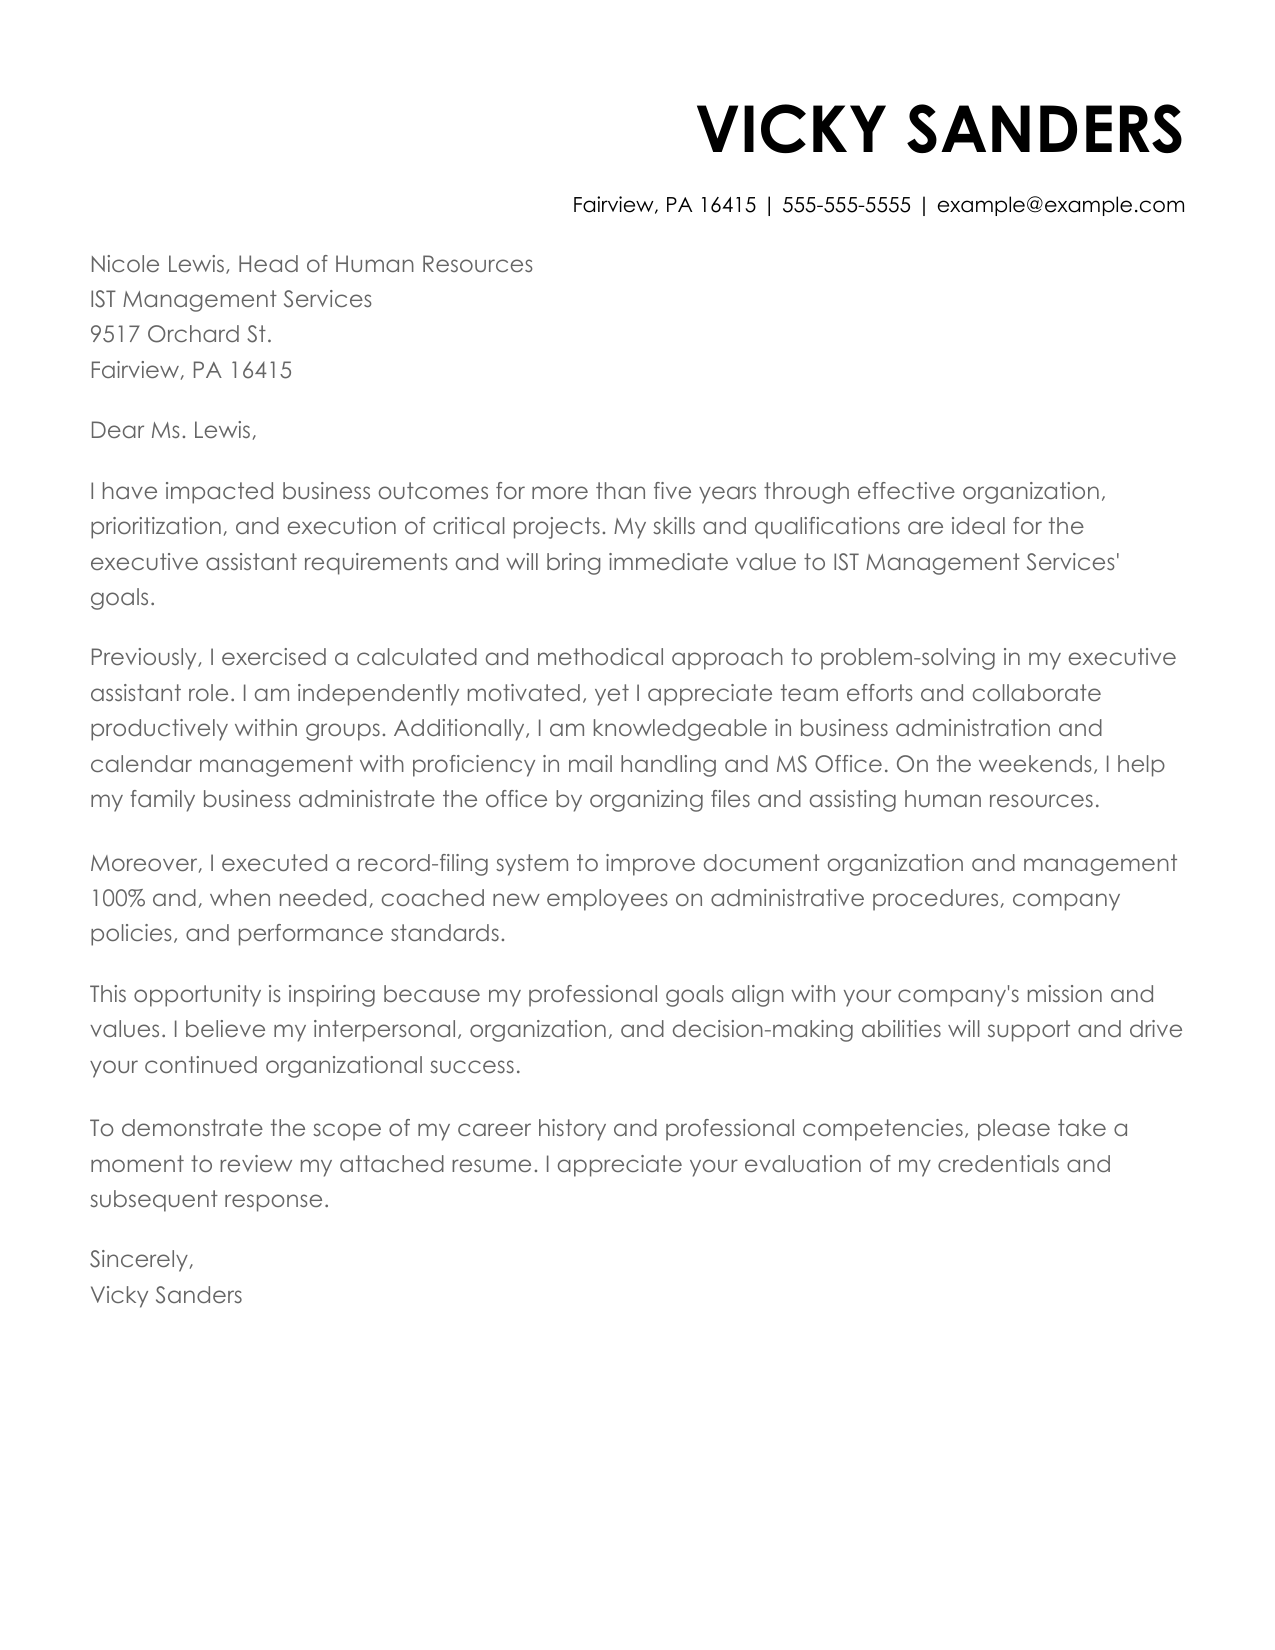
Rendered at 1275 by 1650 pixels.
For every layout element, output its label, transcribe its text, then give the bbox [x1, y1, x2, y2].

text Moreover, I executed a record-filing system to improve document organization and management 100% and, when needed, coached new employees on administrative procedures, company policies, and performance standards. [89, 841, 1185, 947]
text Fairview, PA 16415 16415, Fairview, PA | 555-555-5555 | example@example.com [89, 183, 1185, 217]
text Dear Ms. Lewis, [89, 408, 1185, 444]
text Sincerely, Vicky Sanders [89, 1237, 1185, 1308]
text IST Management Services [89, 277, 1185, 312]
text Fairview, PA 16415 [89, 348, 1185, 383]
text To demonstrate the scope of my career history and professional competencies, please take a moment to review my attached resume. I appreciate your evaluation of my credentials and subsequent response. [89, 1106, 1185, 1212]
text Vicky Sanders [89, 52, 1185, 167]
text 9517 Orchard St. [89, 312, 1185, 348]
text This opportunity is inspiring because my professional goals align with your company's mission and values. I believe my interpersonal, organization, and decision-making abilities will support and drive your continued organizational success. [89, 972, 1185, 1078]
text Nicole Lewis, Head of Human Resources [89, 242, 1185, 277]
text I have impacted business outcomes for more than five years through effective organization, prioritization, and execution of critical projects. My skills and qualifications are ideal for the executive assistant requirements and will bring immediate value to IST Management Services' goals. [89, 469, 1185, 610]
text Previously, I exercised a calculated and methodical approach to problem-solving in my executive assistant role. I am independently motivated, yet I appreciate team efforts and collaborate productively within groups. Additionally, I am knowledgeable in business administration and calendar management with proficiency in mail handling and MS Office. On the weekends, I help my family business administrate the office by organizing files and assisting human resources. [89, 635, 1185, 812]
